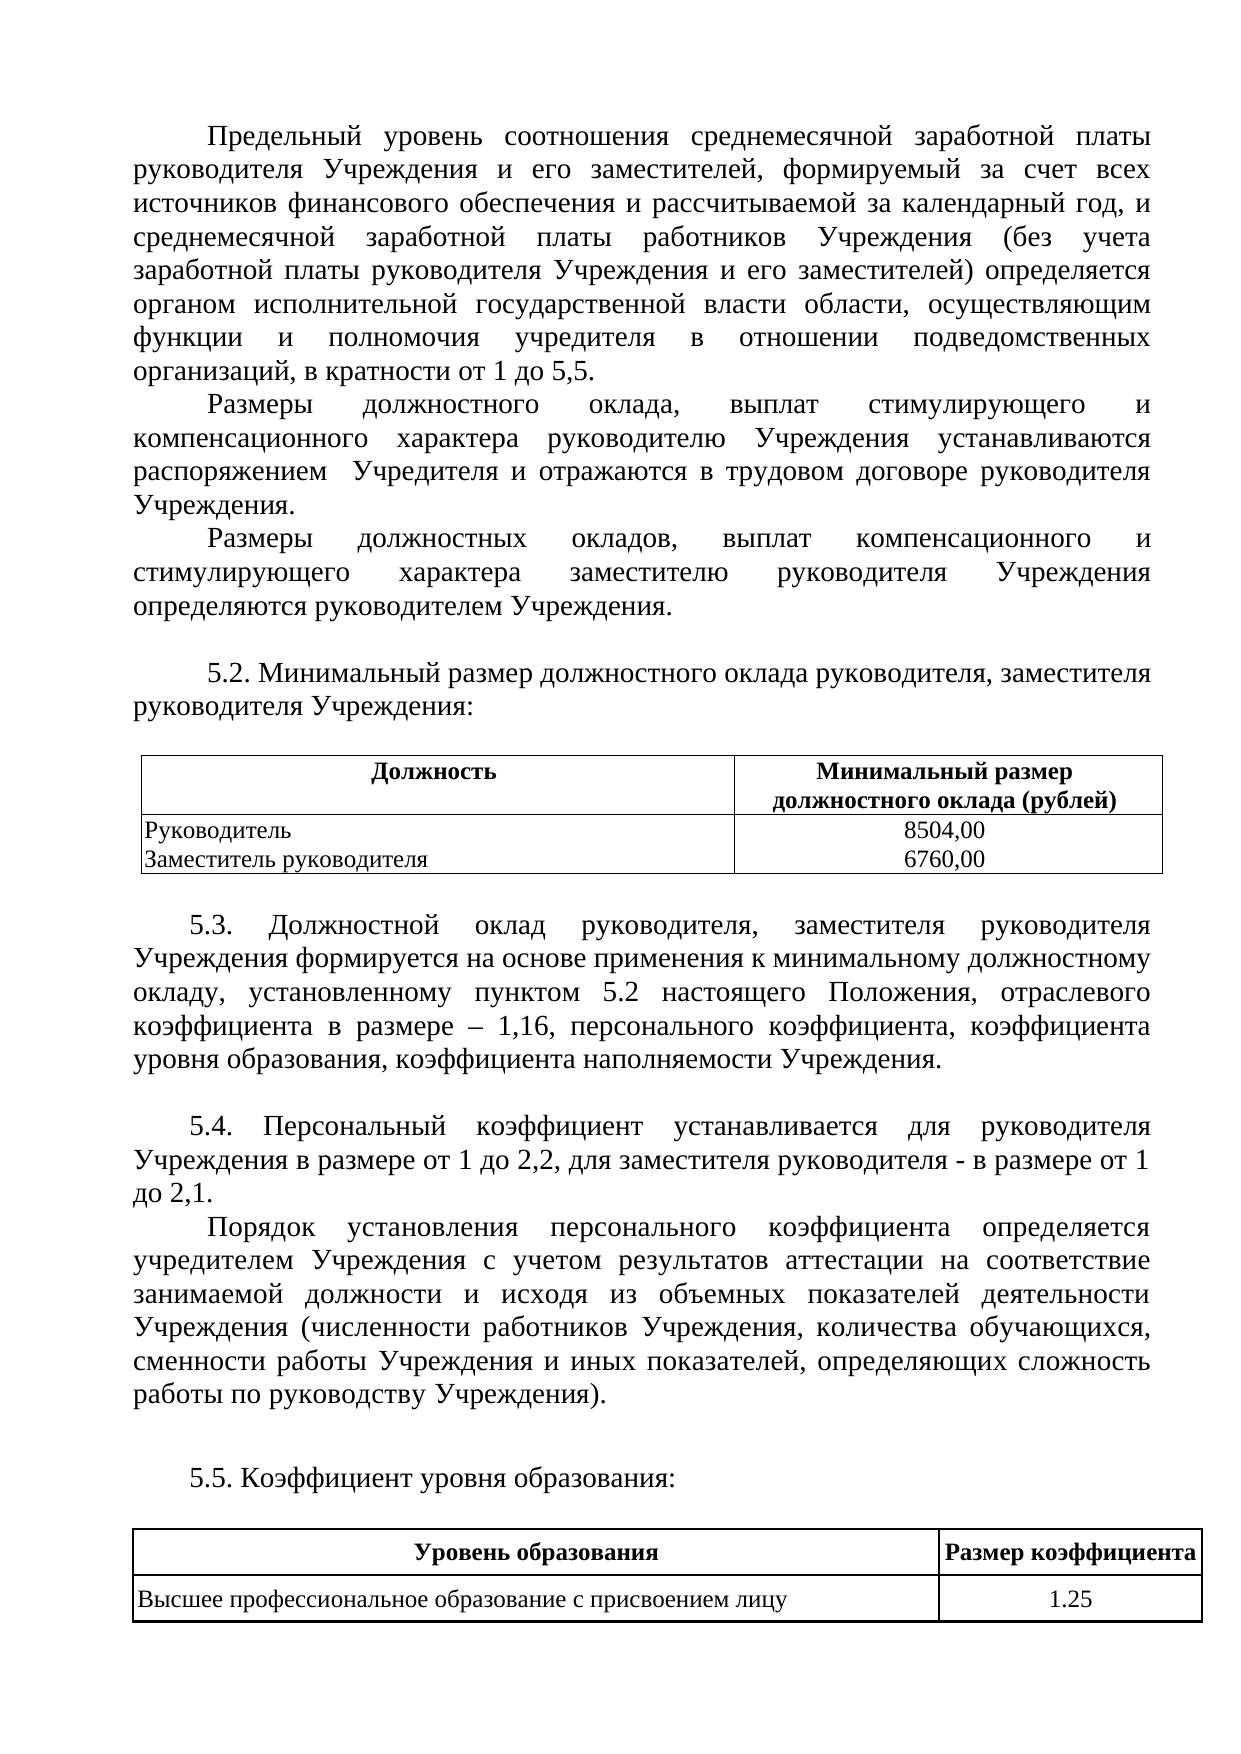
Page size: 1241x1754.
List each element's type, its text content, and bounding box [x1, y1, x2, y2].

text Предельный уровень соотношения среднемесячной заработной платы руководителя Учреждения и его заместителей, формируемый за счет всех источников финансового обеспечения и рассчитываемой за календарный год, и среднемесячной заработной платы работников Учреждения (без учета заработной платы руководителя Учреждения и его заместителей) определяется органом исполнительной государственной власти области, осуществляющим функции и полномочия учредителя в отношении подведомственных организаций, в кратности от 1 до 5,5. [133, 118, 1152, 386]
table_cell 1.25 [940, 1576, 1201, 1620]
table_header Размер коэффициента [940, 1530, 1201, 1574]
text Размеры должностных окладов, выплат компенсационного и стимулирующего характера заместителю руководителя Учреждения определяются руководителем Учреждения. [133, 521, 1152, 621]
text Порядок установления персонального коэффициента определяется учредителем Учреждения с учетом результатов аттестации на соответствие занимаемой должности и исходя из объемных показателей деятельности Учреждения (численности работников Учреждения, количества обучающихся, сменности работы Учреждения и иных показателей, определяющих сложность работы по руководству Учреждения). [133, 1209, 1152, 1410]
table_header Минимальный размер должностного оклада (рублей) [735, 756, 1162, 814]
text 5.3. Должностной оклад руководителя, заместителя руководителя Учреждения формируется на основе применения к минимальному должностному окладу, установленному пунктом 5.2 настоящего Положения, отраслевого коэффициента в размере – 1,16, персонального коэффициента, коэффициента уровня образования, коэффициента наполняемости Учреждения. [133, 907, 1152, 1075]
text Размеры должностного оклада, выплат стимулирующего и компенсационного характера руководителю Учреждения устанавливаются распоряжением Учредителя и отражаются в трудовом договоре руководителя Учреждения. [133, 386, 1152, 521]
table_header Должность [142, 756, 734, 814]
table_header Уровень образования [134, 1530, 938, 1574]
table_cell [134, 1576, 938, 1620]
text 5.5. Коэффициент уровня образования: [133, 1460, 1152, 1494]
table_cell Руководитель Заместитель руководителя [142, 815, 734, 872]
text 5.2. Минимальный размер должностного оклада руководителя, заместителя руководителя Учреждения: [133, 655, 1152, 722]
text 5.4. Персональный коэффициент устанавливается для руководителя Учреждения в размере от 1 до 2,2, для заместителя руководителя - в размере от 1 до 2,1. [133, 1108, 1152, 1209]
table_cell 8504,00 6760,00 [735, 815, 1162, 872]
